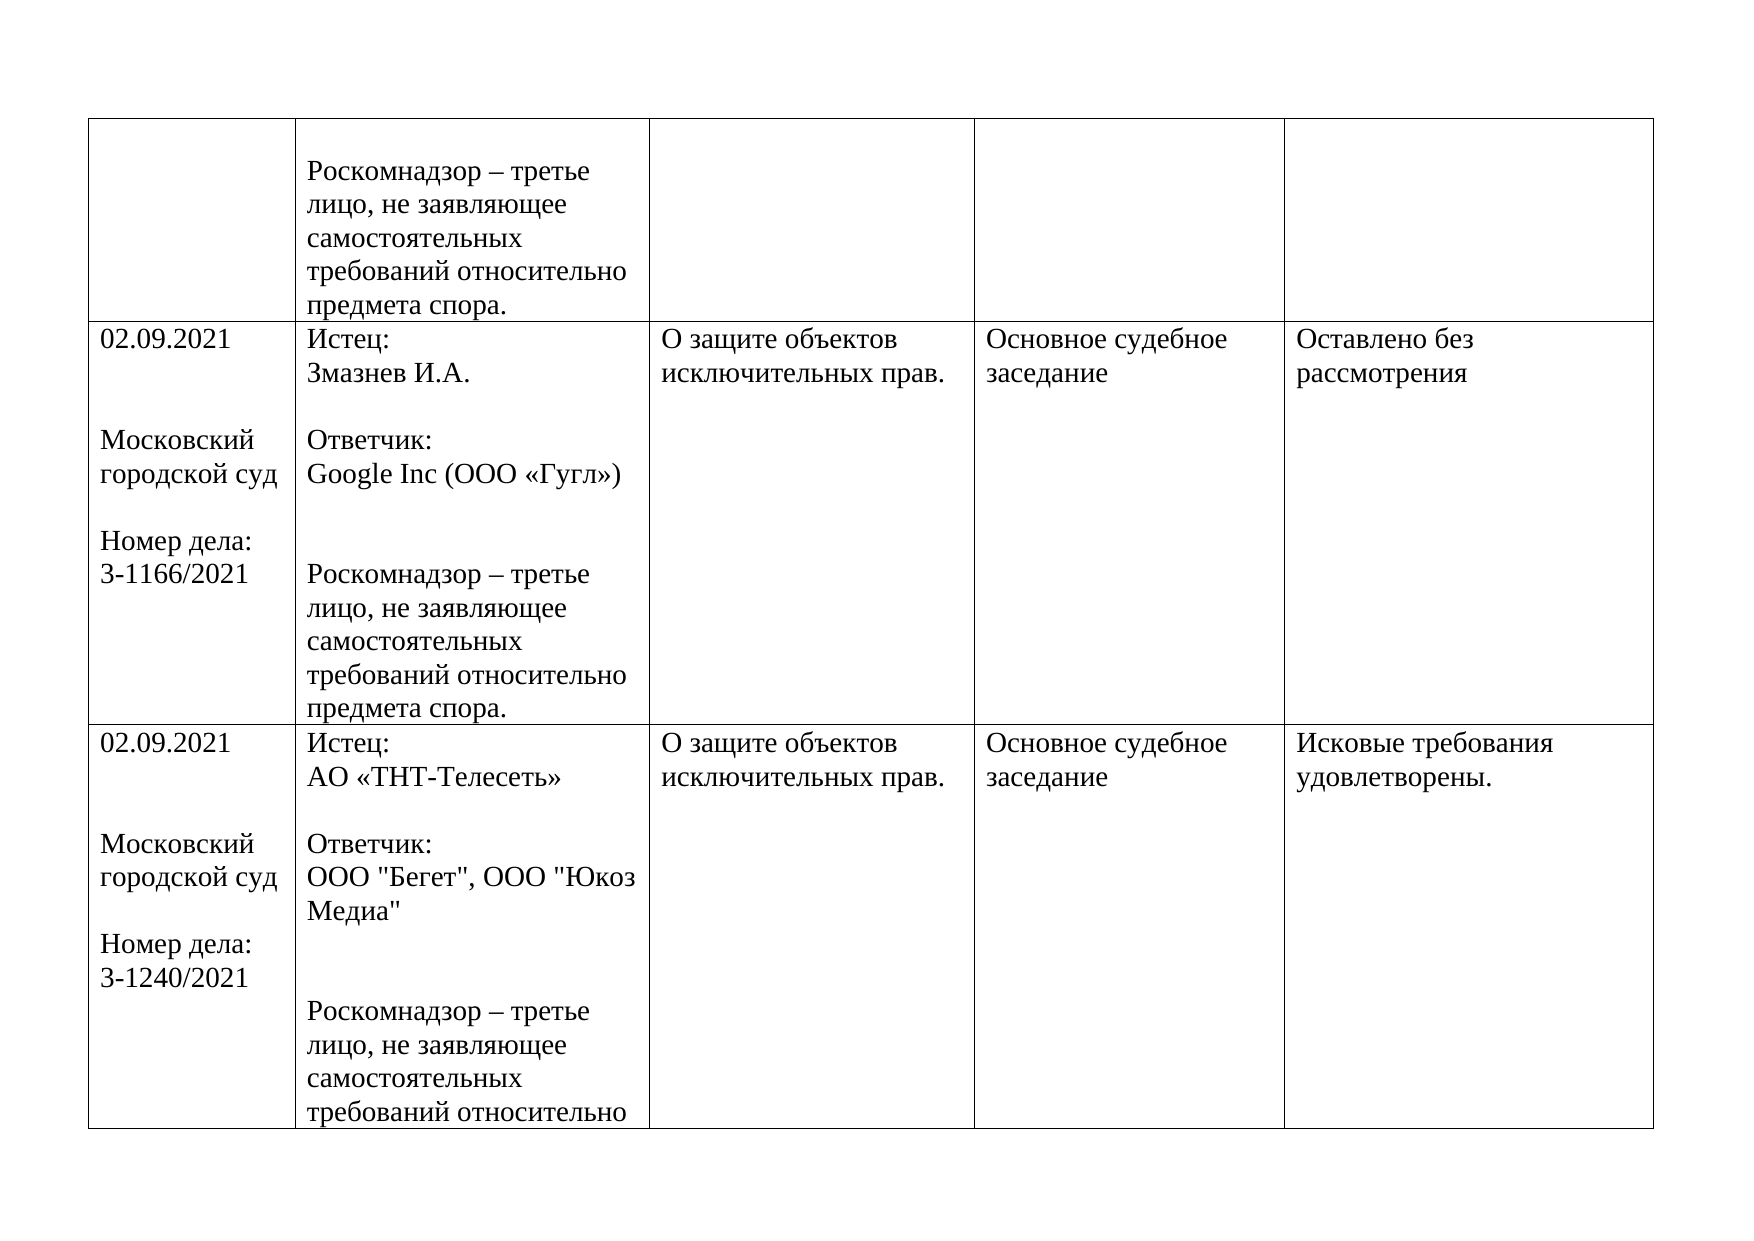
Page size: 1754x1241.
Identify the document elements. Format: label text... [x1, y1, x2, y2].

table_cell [1285, 119, 1653, 321]
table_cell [975, 725, 1284, 1128]
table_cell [650, 725, 974, 1128]
table_cell Основное судебное заседание [975, 322, 1284, 724]
table_cell Оставлено без рассмотрения [1285, 322, 1653, 724]
table_cell О защите объектов исключительных прав. [650, 322, 974, 724]
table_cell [296, 725, 649, 1128]
table_cell Истец: Змазнев И.А. Ответчик: Google Inc (ООО «Гугл») Роскомнадзор – третье лицо, не заявляющее самостоятельных требований относительно предмета спора. [296, 322, 649, 724]
table_cell 02.09.2021 Московский городской суд Номер дела: 3-1166/2021 [89, 322, 295, 724]
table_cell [650, 119, 974, 321]
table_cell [89, 725, 295, 1128]
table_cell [1285, 725, 1653, 1128]
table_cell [975, 119, 1284, 321]
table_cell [296, 119, 649, 321]
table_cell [89, 119, 295, 321]
